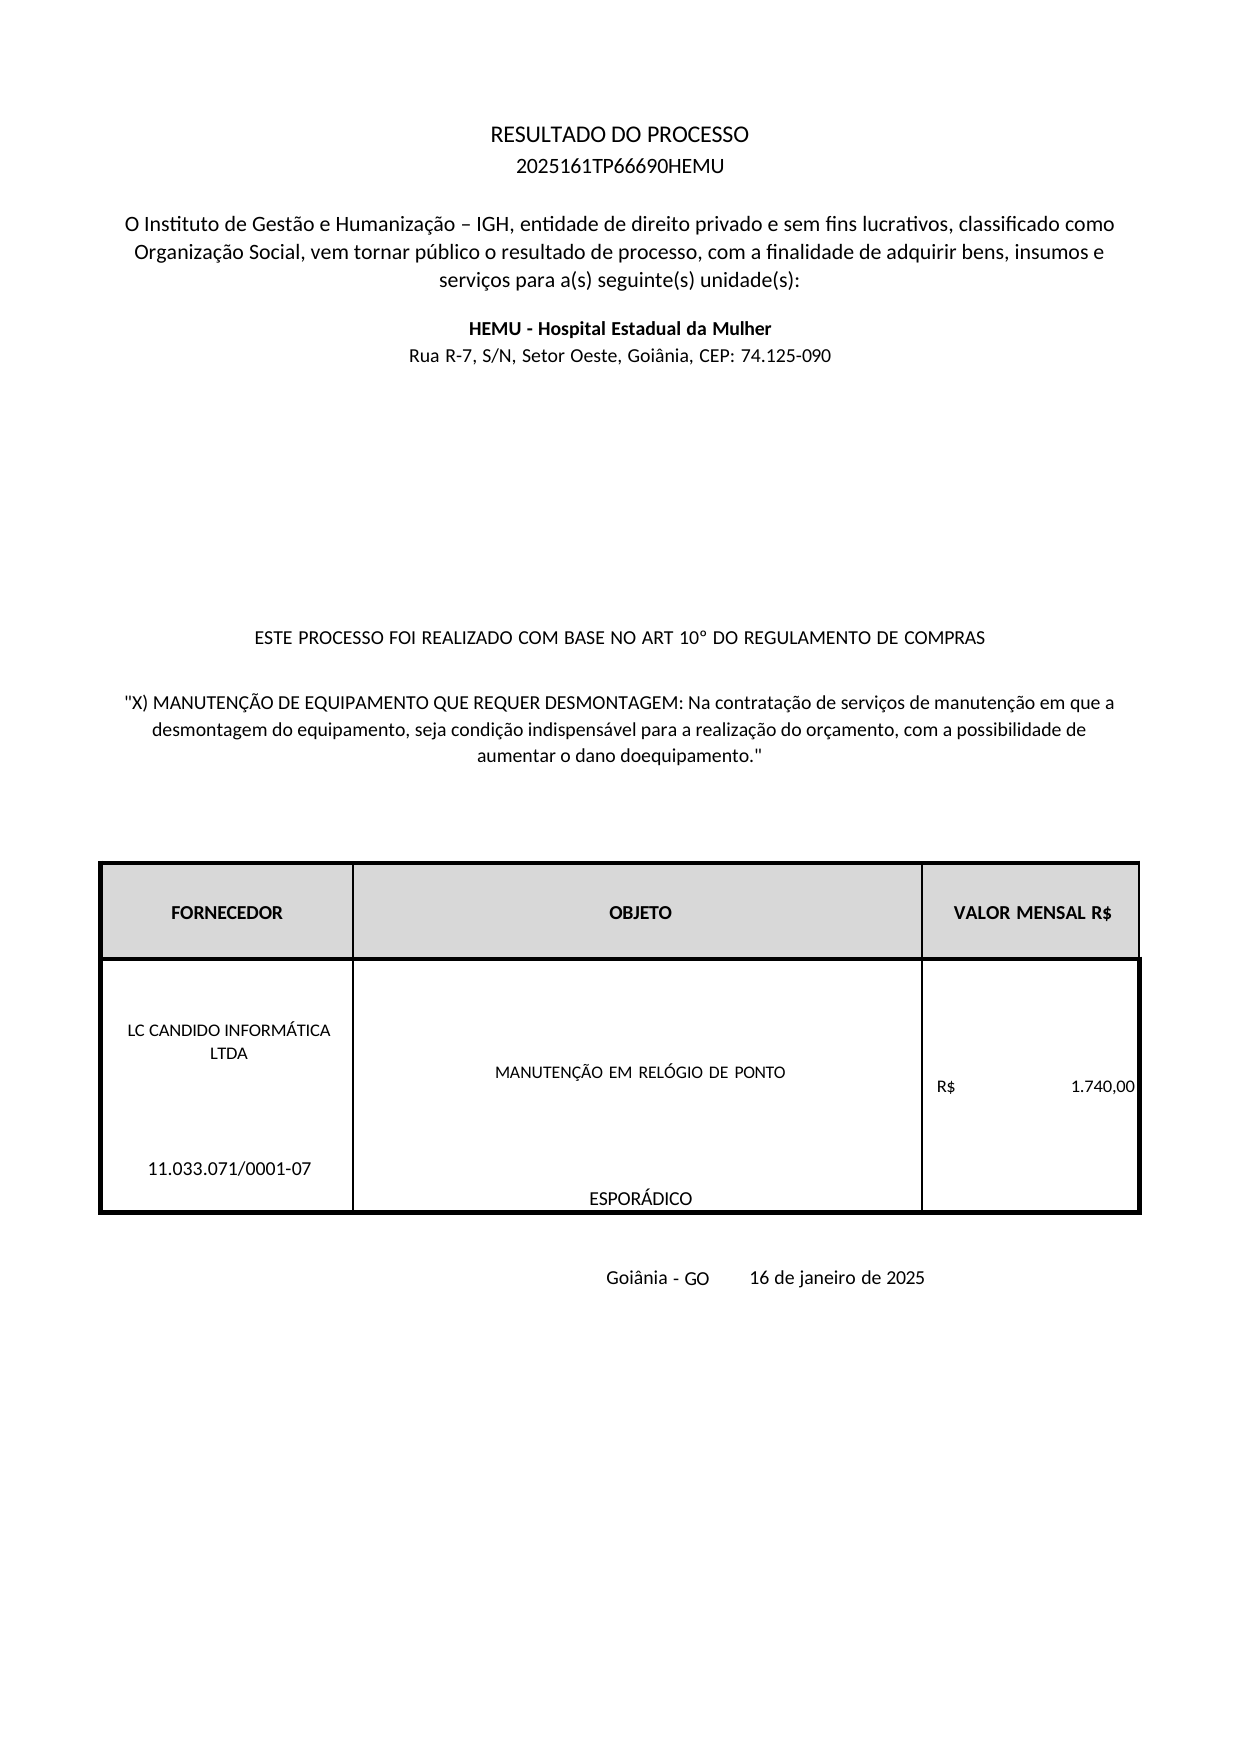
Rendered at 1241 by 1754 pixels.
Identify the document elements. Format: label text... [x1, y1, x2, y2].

table_cell R$ 1.740,00 [923, 961, 1137, 1210]
text 2025161TP66690HEMU [113, 153, 1127, 179]
table_header OBJETO [354, 865, 921, 957]
table_header FORNECEDOR [103, 865, 352, 957]
text HEMU - Hospital Estadual da Mulher [114, 316, 1127, 341]
table_cell LC CANDIDO INFORMÁTICA LTDA 11.033.071/0001-07 [103, 961, 352, 1210]
table_cell MANUTENÇÃO EM RELÓGIO DE PONTO ESPORÁDICO [354, 961, 921, 1210]
text Goiânia - GO 16 de janeiro de 2025 [606, 1265, 1152, 1290]
text ESTE PROCESSO FOI REALIZADO COM BASE NO ART 10º DO REGULAMENTO DE COMPRAS [88, 625, 1151, 649]
table_header VALOR MENSAL R$ [923, 865, 1138, 957]
text O Instituto de Gestão e Humanização – IGH, entidade de direito privado e sem fins lucrativos, classificado como Organização Social, vem tornar público o resultado de processo, com a finalidade de adquirir bens, insumos e serviços para a(s) seguinte(s) unidade(s): [112, 210, 1126, 293]
title RESULTADO DO PROCESSO [113, 119, 1127, 148]
text Rua R-7, S/N, Setor Oeste, Goiânia, CEP: 74.125-090 [113, 343, 1127, 367]
text "X) MANUTENÇÃO DE EQUIPAMENTO QUE REQUER DESMONTAGEM: Na contratação de serviços de manutenção em que a desmontagem do equipamento, seja condição indispensável para a realização do orçamento, com a possibilidade de aumentar o dano doequipamento." [112, 691, 1127, 768]
